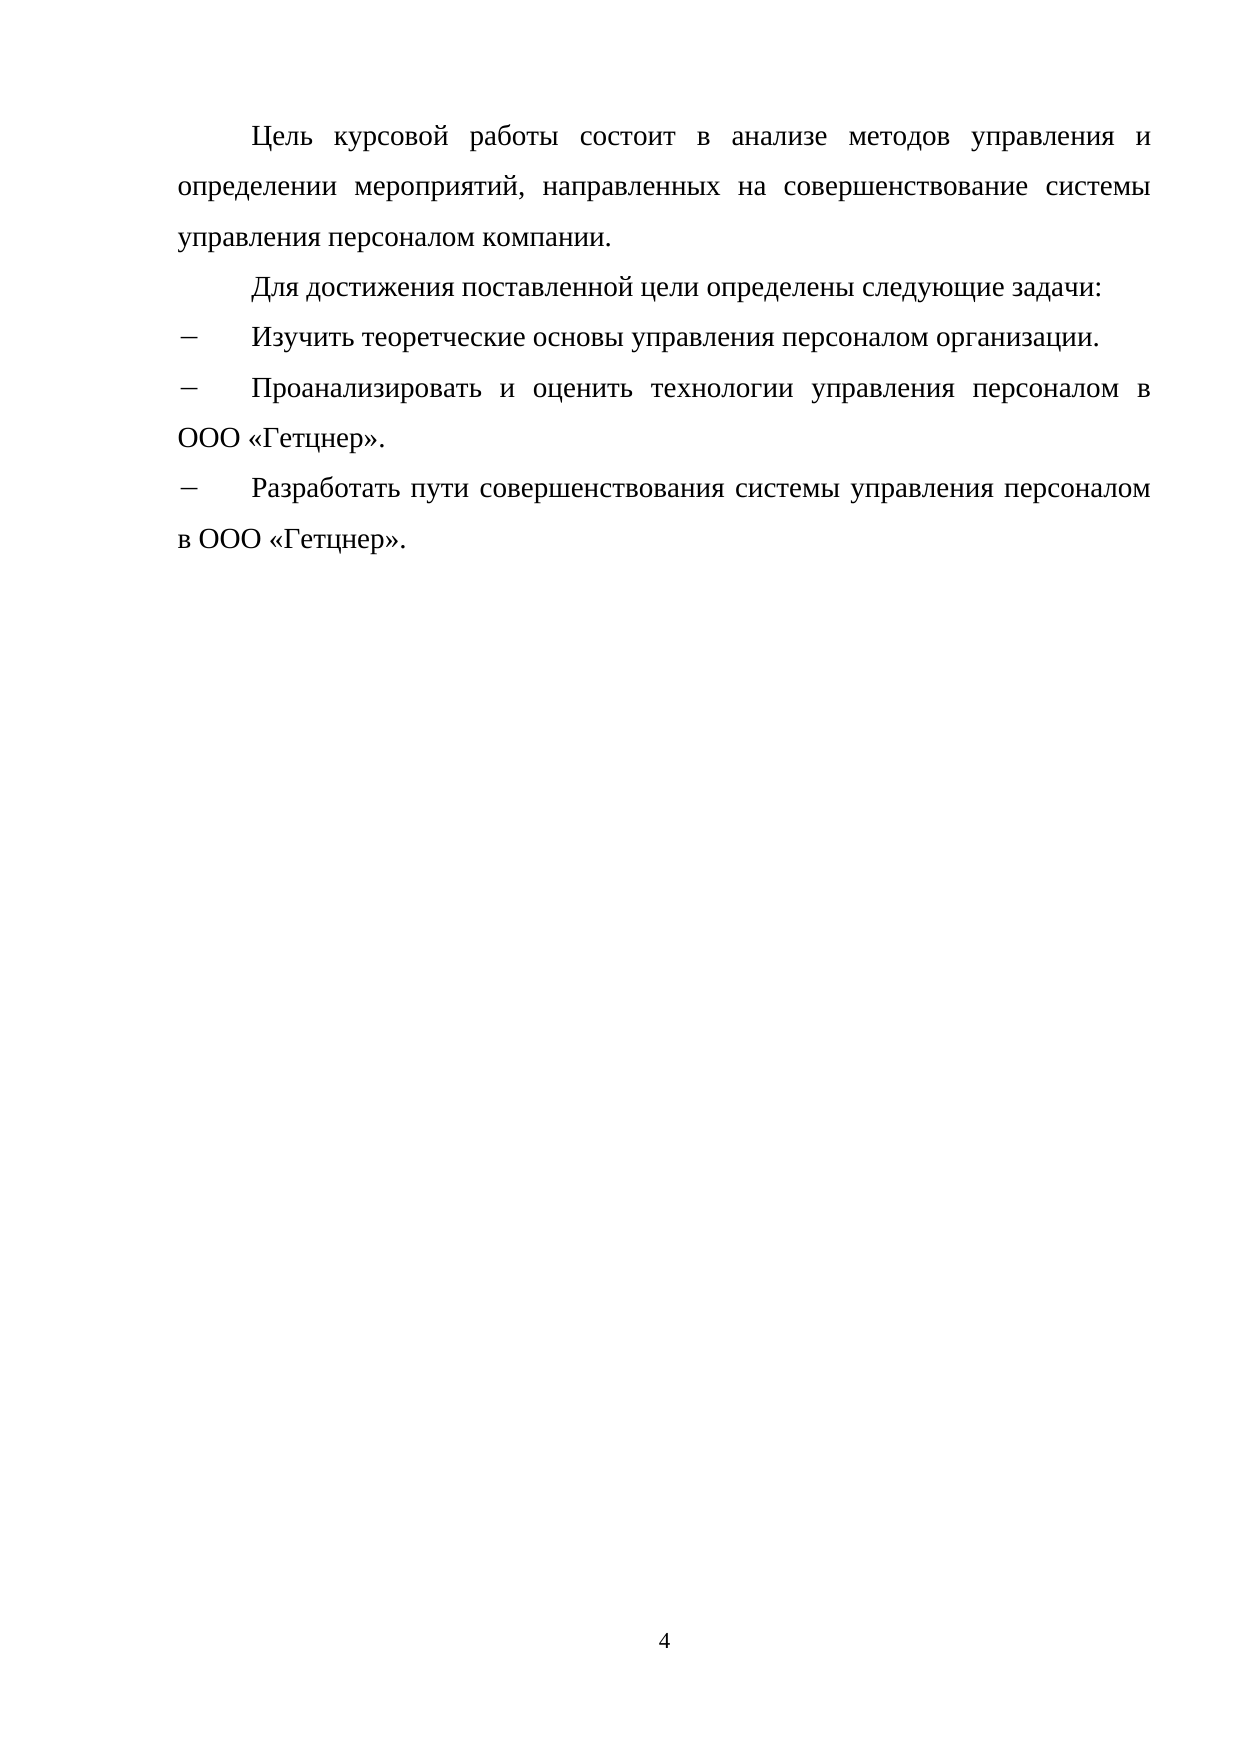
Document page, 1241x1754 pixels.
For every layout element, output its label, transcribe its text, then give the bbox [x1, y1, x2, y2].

list Проанализировать и оценить технологии управления персоналом в ООО «Гетцнер». [177, 370, 1152, 454]
list Изучить теоретческие основы управления персоналом организации. [177, 319, 1152, 353]
text Для достижения поставленной цели определены следующие задачи: [177, 269, 1152, 303]
list Разработать пути совершенствования системы управления персоналом в ООО «Гетцнер». [177, 471, 1152, 554]
text Цель курсовой работы состоит в анализе методов управления и определении мероприятий, направленных на совершенствование системы управления персоналом компании. [177, 118, 1152, 252]
